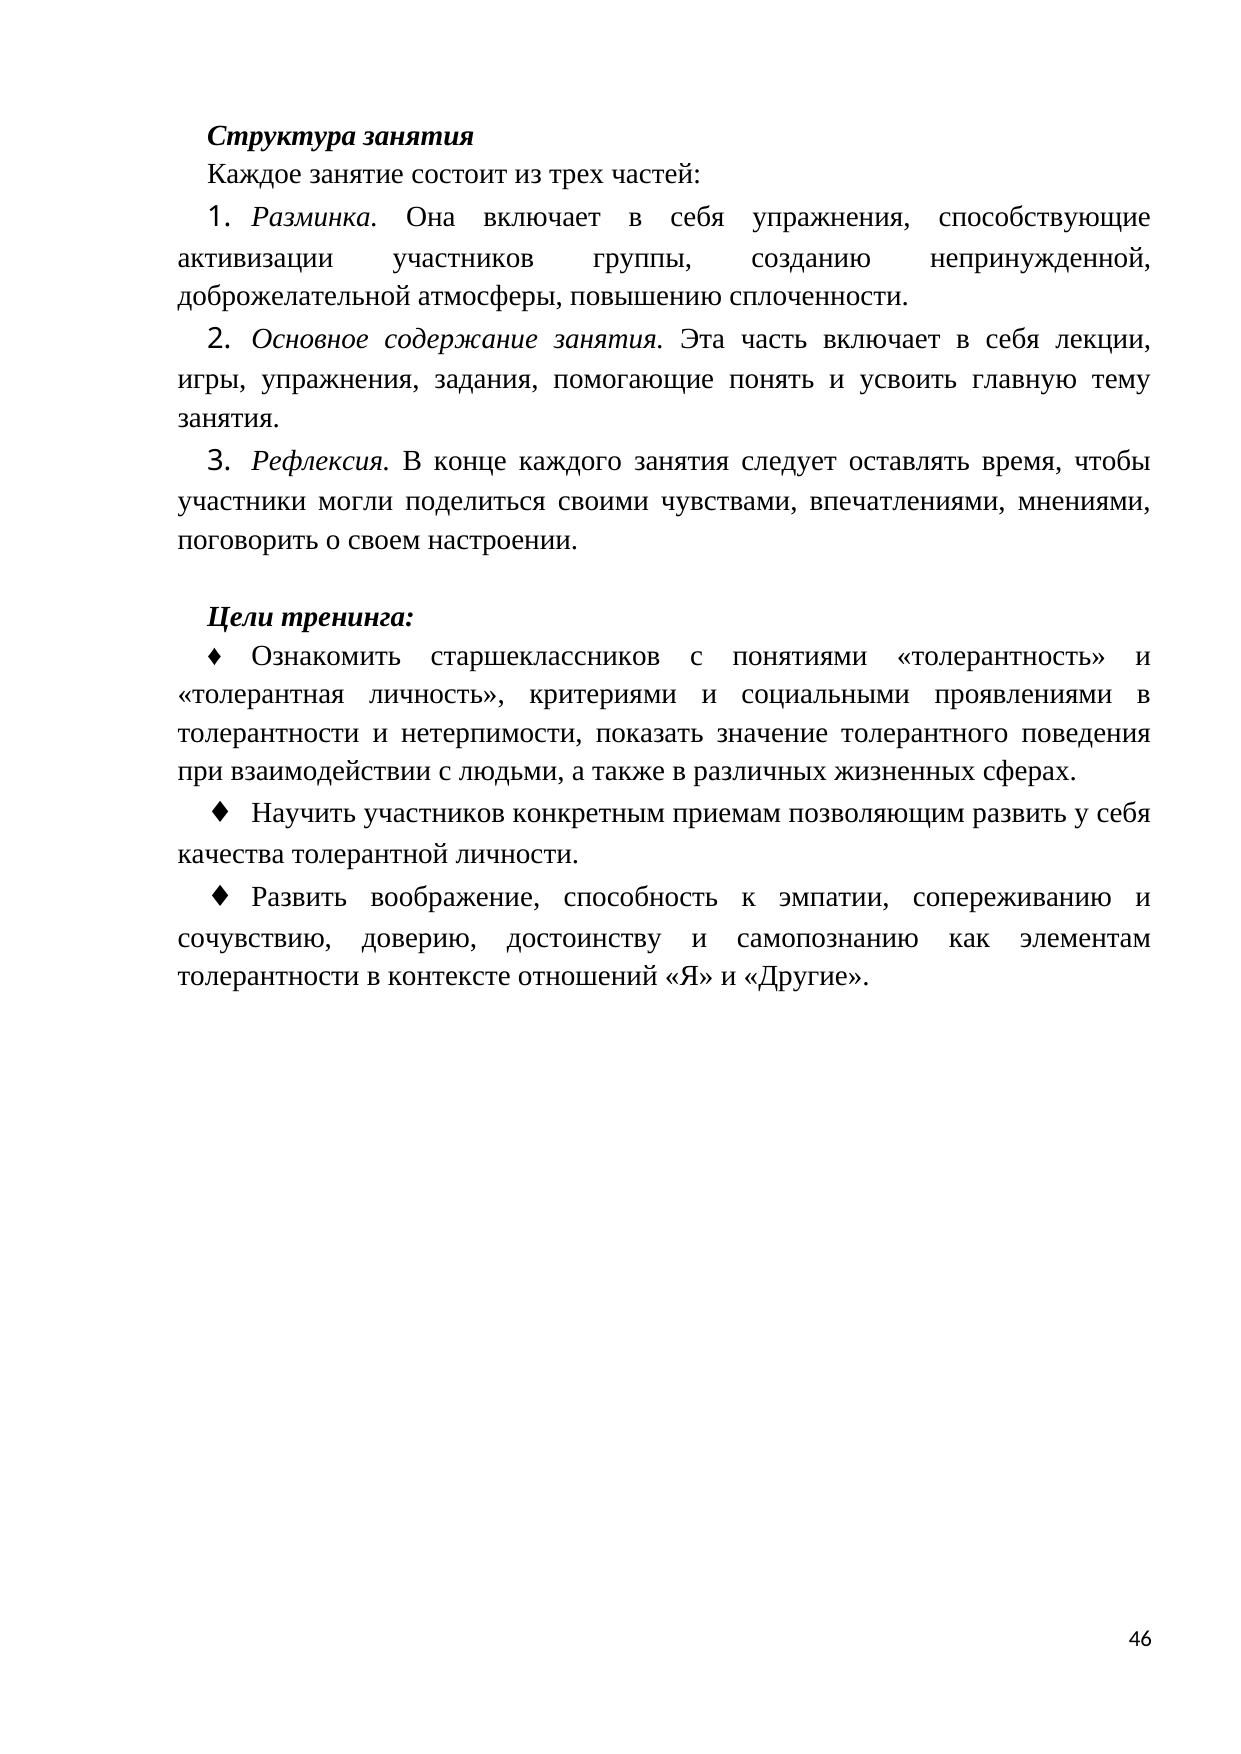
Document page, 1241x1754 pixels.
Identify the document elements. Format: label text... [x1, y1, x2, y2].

list Научить участников конкретным приемам позволяющим развить у себя качества толерантной личности. [177, 792, 1152, 870]
text Каждое занятие состоит из трех частей: [177, 157, 1152, 190]
list Основное содержание занятия. Эта часть включает в себя лекции, игры, упражнения, задания, помогающие понять и усвоить главную тему занятия. [177, 317, 1152, 434]
text ♦ Ознакомить старшеклассников с понятиями «толерантность» и «толерантная личность», критериями и социальными проявлениями в толерантности и нетерпимости, показать значение толерантного поведения при взаимодействии с людьми, а также в различных жизненных сферах. [177, 638, 1152, 787]
list Развить воображение, способность к эмпатии, сопереживанию и сочувствию, доверию, достоинству и самопознанию как элементам толерантности в контексте отношений «Я» и «Другие». [177, 875, 1152, 992]
text Цели тренинга: [177, 599, 1152, 633]
text Структура занятия [177, 118, 1152, 152]
list Разминка. Она включает в себя упражнения, способствующие активизации участников группы, созданию непринужденной, доброжелательной атмосферы, повышению сплоченности. [177, 195, 1152, 312]
list Рефлексия. В конце каждого занятия следует оставлять время, чтобы участники могли поделиться своими чувствами, впечатлениями, мнениями, поговорить о своем настроении. [177, 439, 1152, 556]
